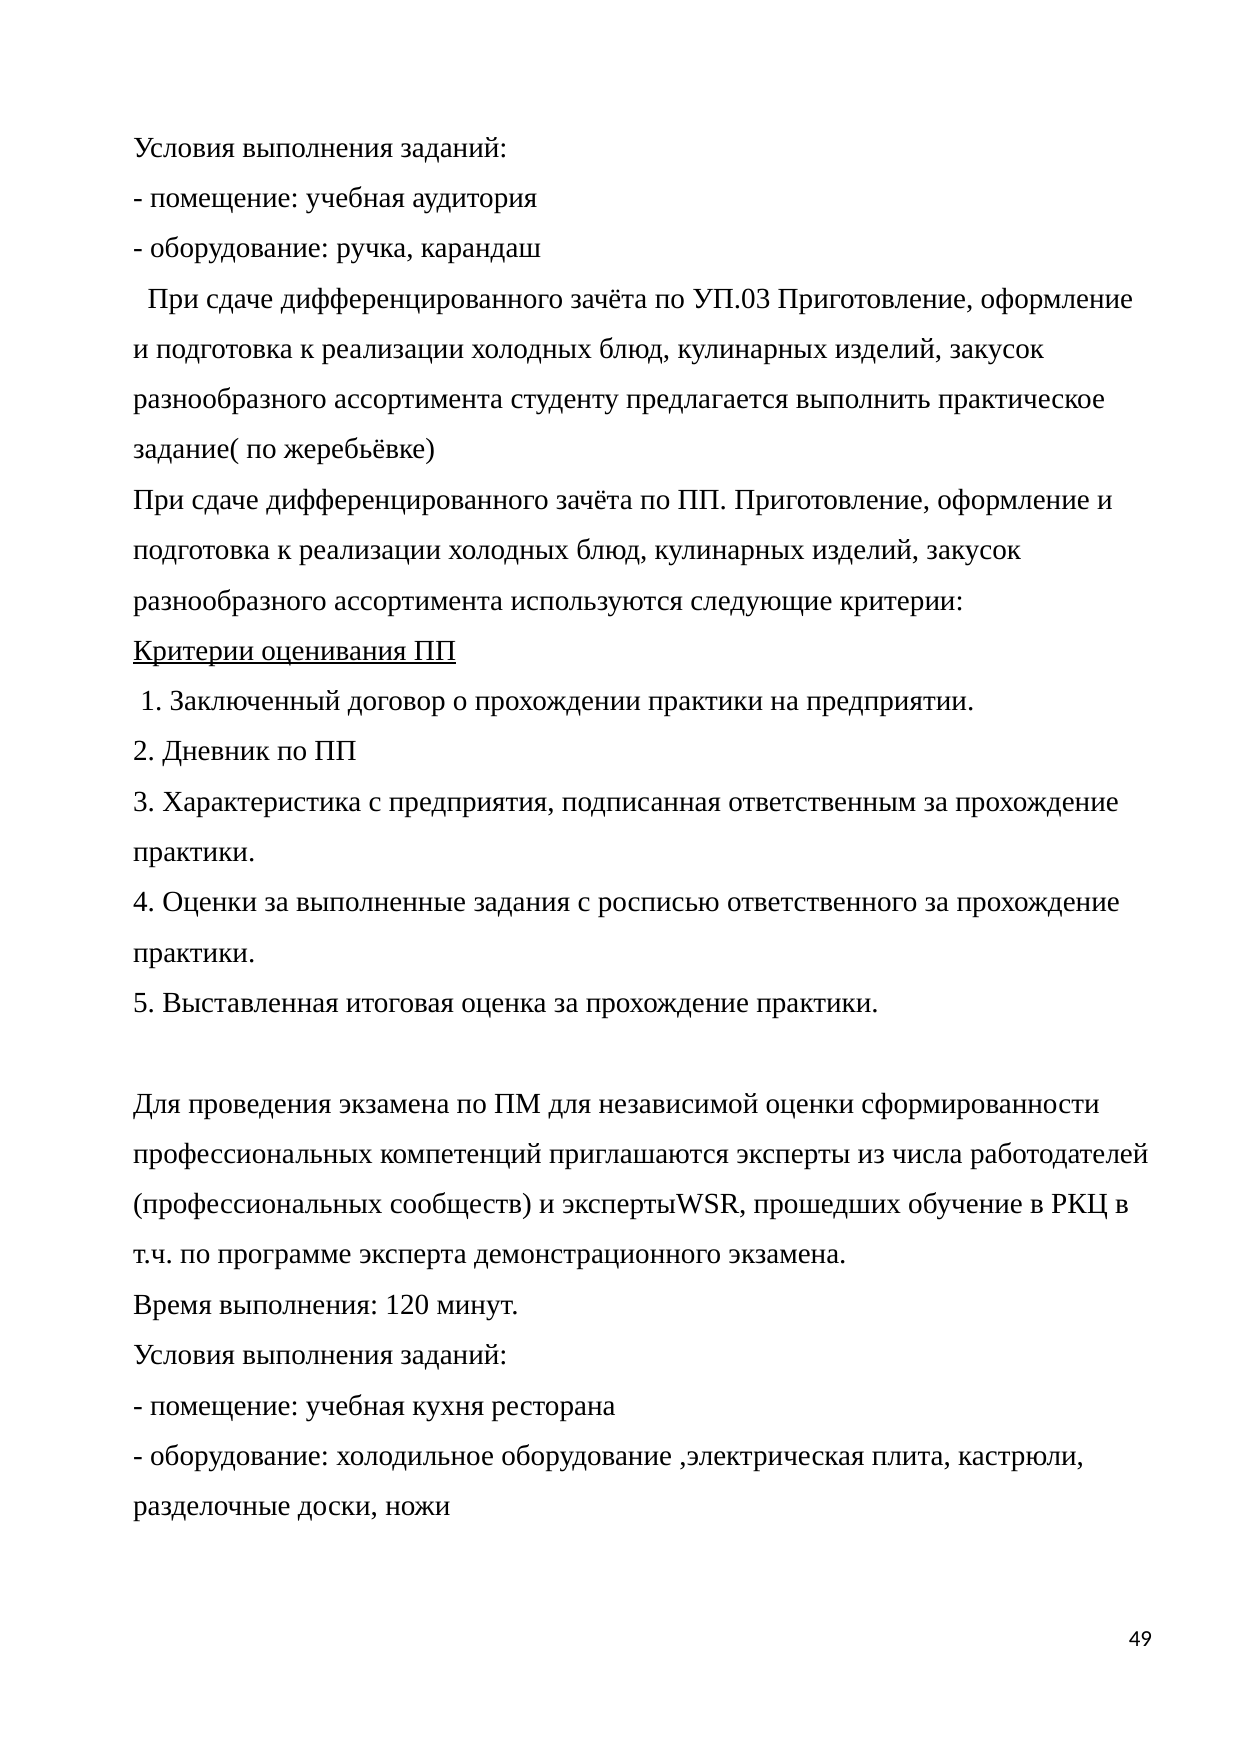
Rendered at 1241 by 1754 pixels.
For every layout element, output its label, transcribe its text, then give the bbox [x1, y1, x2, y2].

text - помещение: учебная кухня ресторана [133, 1388, 1152, 1421]
text При сдаче дифференцированного зачёта по ПП. Приготовление, оформление и подготовка к реализации холодных блюд, кулинарных изделий, закусок разнообразного ассортимента используются следующие критерии: [133, 482, 1152, 616]
text 3. Характеристика с предприятия, подписанная ответственным за прохождение практики. [133, 784, 1152, 868]
text 4. Оценки за выполненные задания с росписью ответственного за прохождение практики. [133, 884, 1152, 968]
text Для проведения экзамена по ПМ для независимой оценки сформированности профессиональных компетенций приглашаются эксперты из числа работодателей (профессиональных сообществ) и экспертыWSR, прошедших обучение в РКЦ в т.ч. по программе эксперта демонстрационного экзамена. [133, 1086, 1152, 1270]
text 1. Заключенный договор о прохождении практики на предприятии. [133, 683, 1152, 717]
text - оборудование: холодильное оборудование ,электрическая плита, кастрюли, разделочные доски, ножи [133, 1438, 1152, 1522]
text Условия выполнения заданий: [133, 130, 1152, 163]
text Условия выполнения заданий: [133, 1337, 1152, 1371]
text - оборудование: ручка, карандаш [133, 230, 1152, 264]
text При сдаче дифференцированного зачёта по УП.03 Приготовление, оформление и подготовка к реализации холодных блюд, кулинарных изделий, закусок разнообразного ассортимента студенту предлагается выполнить практическое задание( по жеребьёвке) [133, 281, 1152, 465]
text Критерии оценивания ПП [133, 633, 1152, 666]
text Время выполнения: 120 минут. [133, 1287, 1152, 1321]
text 5. Выставленная итоговая оценка за прохождение практики. [133, 985, 1152, 1019]
text 2. Дневник по ПП [133, 733, 1152, 767]
text - помещение: учебная аудитория [133, 180, 1152, 214]
